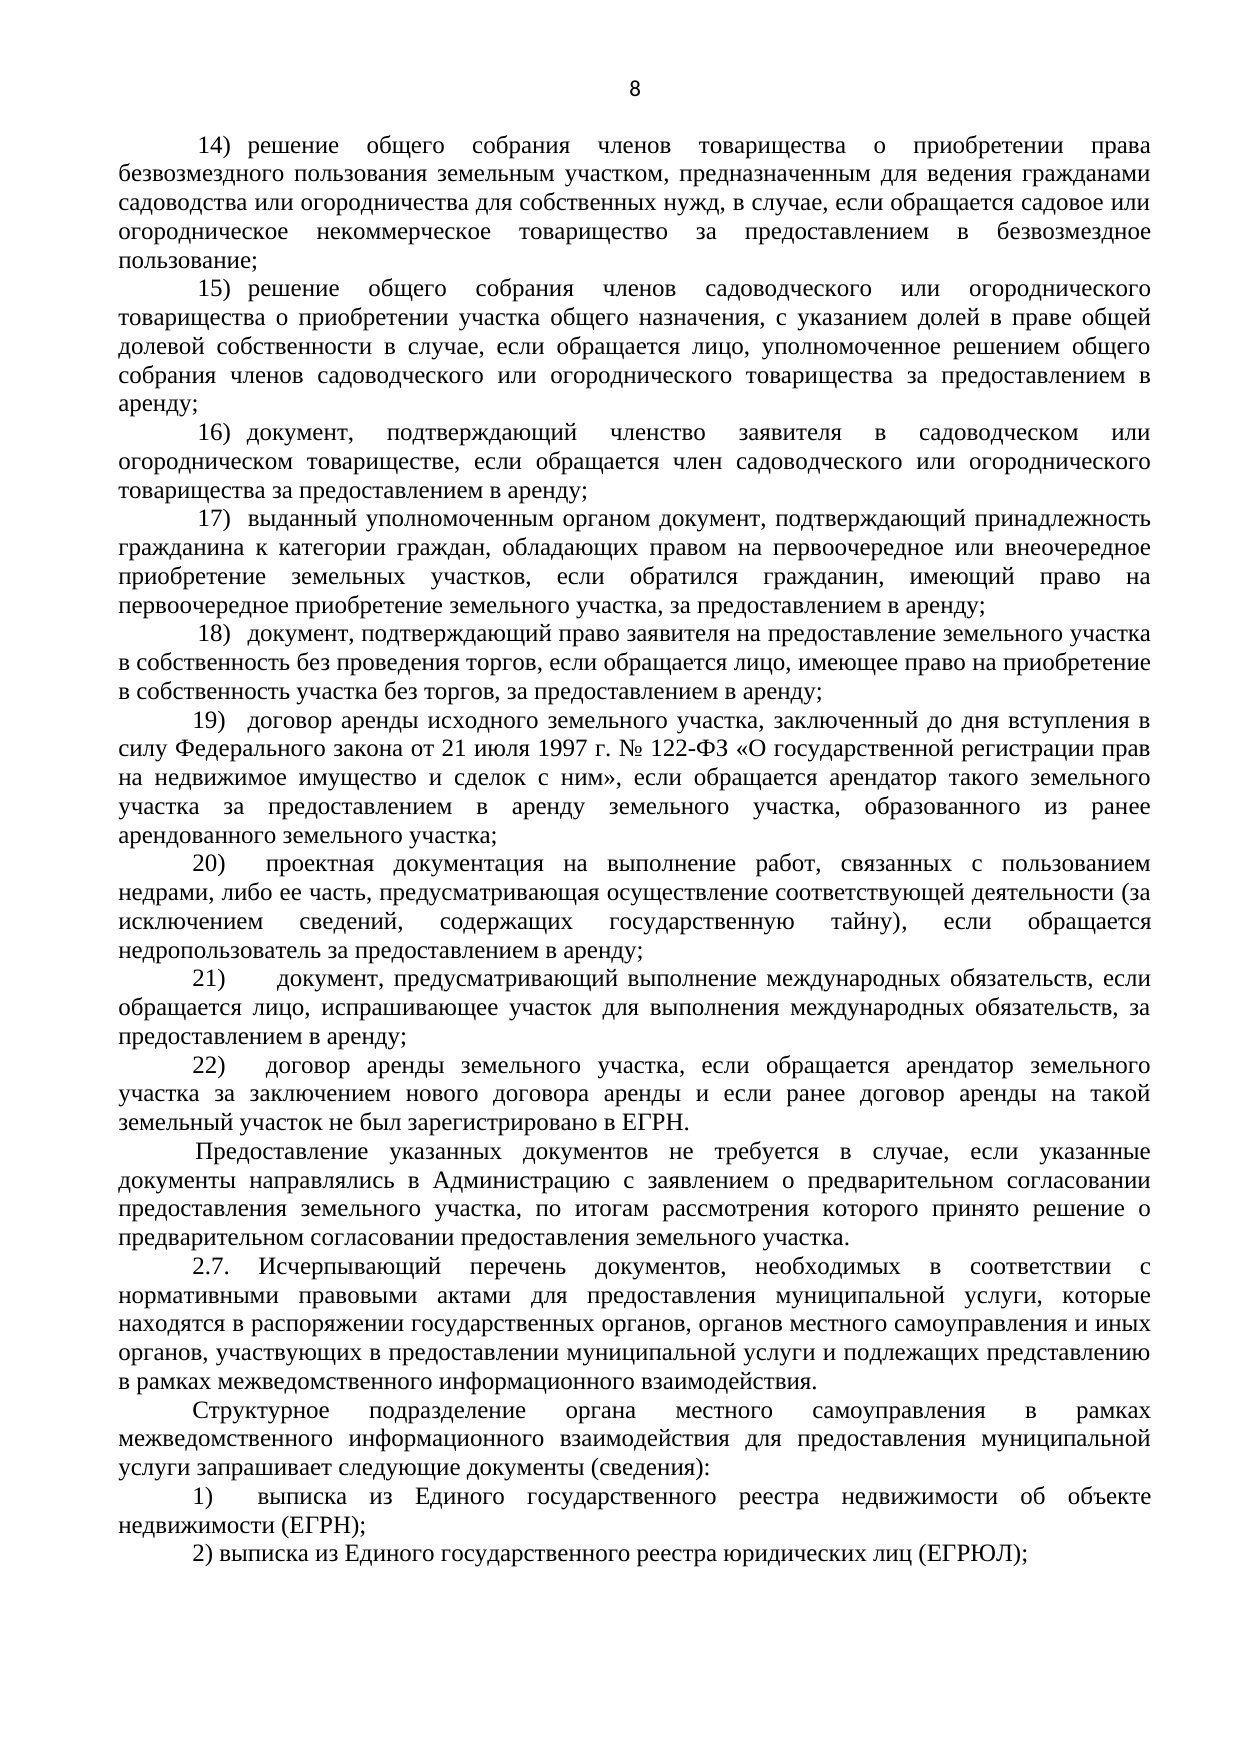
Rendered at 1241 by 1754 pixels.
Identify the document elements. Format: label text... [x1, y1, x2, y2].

list выданный уполномоченным органом документ, подтверждающий принадлежность гражданина к категории граждан, обладающих правом на первоочередное или внеочередное приобретение земельных участков, если обратился гражданин, имеющий право на первоочередное приобретение земельного участка, за предоставлением в аренду; [118, 503, 1152, 618]
text 2) выписка из Единого государственного реестра юридических лиц (ЕГРЮЛ); [118, 1538, 1152, 1567]
list документ, подтверждающий право заявителя на предоставление земельного участка в собственность без проведения торгов, если обращается лицо, имеющее право на приобретение в собственность участка без торгов, за предоставлением в аренду; [118, 618, 1152, 705]
text 1) выписка из Единого государственного реестра недвижимости об объекте недвижимости (ЕГРН); [118, 1481, 1152, 1538]
text 2.7. Исчерпывающий перечень документов, необходимых в соответствии с нормативными правовыми актами для предоставления муниципальной услуги, которые находятся в распоряжении государственных органов, органов местного самоуправления и иных органов, участвующих в предоставлении муниципальной услуги и подлежащих представлению в рамках межведомственного информационного взаимодействия. [118, 1251, 1152, 1395]
list проектная документация на выполнение работ, связанных с пользованием недрами, либо ее часть, предусматривающая осуществление соответствующей деятельности (за исключением сведений, содержащих государственную тайну), если обращается недропользователь за предоставлением в аренду; [118, 848, 1152, 963]
list договор аренды земельного участка, если обращается арендатор земельного участка за заключением нового договора аренды и если ранее договор аренды на такой земельный участок не был зарегистрировано в ЕГРН. [118, 1050, 1152, 1136]
list договор аренды исходного земельного участка, заключенный до дня вступления в силу Федерального закона от 21 июля 1997 г. № 122-ФЗ «О государственной регистрации прав на недвижимое имущество и сделок с ним», если обращается арендатор такого земельного участка за предоставлением в аренду земельного участка, образованного из ранее арендованного земельного участка; [118, 705, 1152, 848]
text Структурное подразделение органа местного самоуправления в рамках межведомственного информационного взаимодействия для предоставления муниципальной услуги запрашивает следующие документы (сведения): [118, 1395, 1152, 1481]
text Предоставление указанных документов не требуется в случае, если указанные документы направлялись в Администрацию с заявлением о предварительном согласовании предоставления земельного участка, по итогам рассмотрения которого принято решение о предварительном согласовании предоставления земельного участка. [118, 1136, 1152, 1251]
list решение общего собрания членов садоводческого или огороднического товарищества о приобретении участка общего назначения, с указанием долей в праве общей долевой собственности в случае, если обращается лицо, уполномоченное решением общего собрания членов садоводческого или огороднического товарищества за предоставлением в аренду; [118, 273, 1152, 417]
list документ, подтверждающий членство заявителя в садоводческом или огородническом товариществе, если обращается член садоводческого или огороднического товарищества за предоставлением в аренду; [118, 417, 1152, 503]
list решение общего собрания членов товарищества о приобретении права безвозмездного пользования земельным участком, предназначенным для ведения гражданами садоводства или огородничества для собственных нужд, в случае, если обращается садовое или огородническое некоммерческое товарищество за предоставлением в безвозмездное пользование; [118, 130, 1152, 273]
list документ, предусматривающий выполнение международных обязательств, если обращается лицо, испрашивающее участок для выполнения международных обязательств, за предоставлением в аренду; [118, 963, 1152, 1050]
